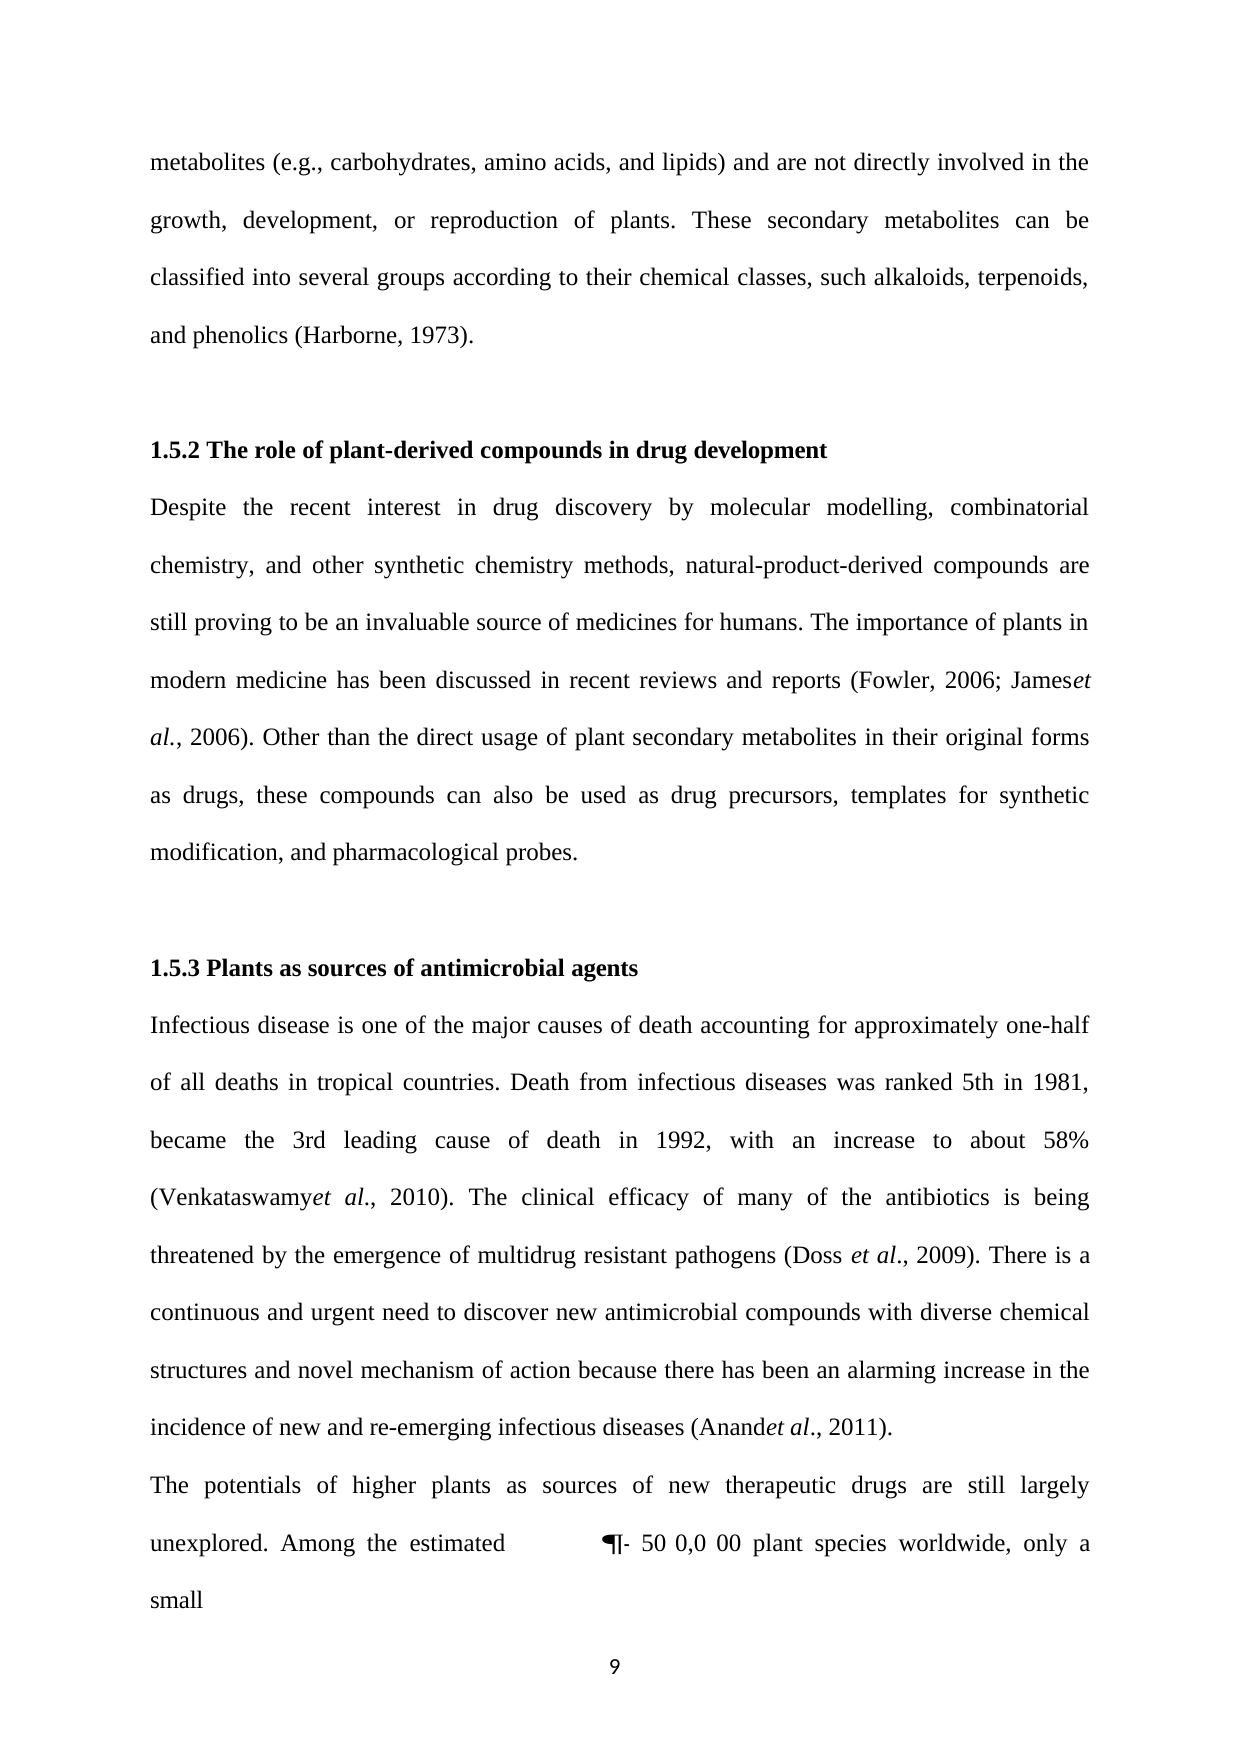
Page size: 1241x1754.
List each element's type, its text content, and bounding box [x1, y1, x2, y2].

subtitle The role of plant-derived compounds in drug development [150, 435, 1240, 464]
text metabolites (e.g., carbohydrates, amino acids, and lipids) and are not directly involved in the growth, development, or reproduction of plants. These secondary metabolites can be classified into several groups according to their chemical classes, such alkaloids, terpenoids, and phenolics (Harborne, 1973). [150, 147, 1090, 348]
text Infectious disease is one of the major causes of death accounting for approximately one-half of all deaths in tropical countries. Death from infectious diseases was ranked 5th in 1981, became the 3rd leading cause of death in 1992, with an increase to about 58% (Venkataswamyet al., 2010). The clinical efficacy of many of the antibiotics is being threatened by the emergence of multidrug resistant pathogens (Doss et al., 2009). There is a continuous and urgent need to discover new antimicrobial compounds with diverse chemical structures and novel mechanism of action because there has been an alarming increase in the incidence of new and re-emerging infectious diseases (Anandet al., 2011). [150, 1010, 1091, 1441]
text The potentials of higher plants as sources of new therapeutic drugs are still largely unexplored. Among the estimated ¶- 50 0,0 00 plant species worldwide, only a small [150, 1470, 1091, 1614]
text Despite the recent interest in drug discovery by molecular modelling, combinatorial chemistry, and other synthetic chemistry methods, natural-product-derived compounds are still proving to be an invaluable source of medicines for humans. The importance of plants in modern medicine has been discussed in recent reviews and reports (Fowler, 2006; Jameset al., 2006). Other than the direct usage of plant secondary metabolites in their original forms as drugs, these compounds can also be used as drug precursors, templates for synthetic modification, and pharmacological probes. [150, 492, 1091, 866]
subtitle Plants as sources of antimicrobial agents [150, 953, 1240, 982]
